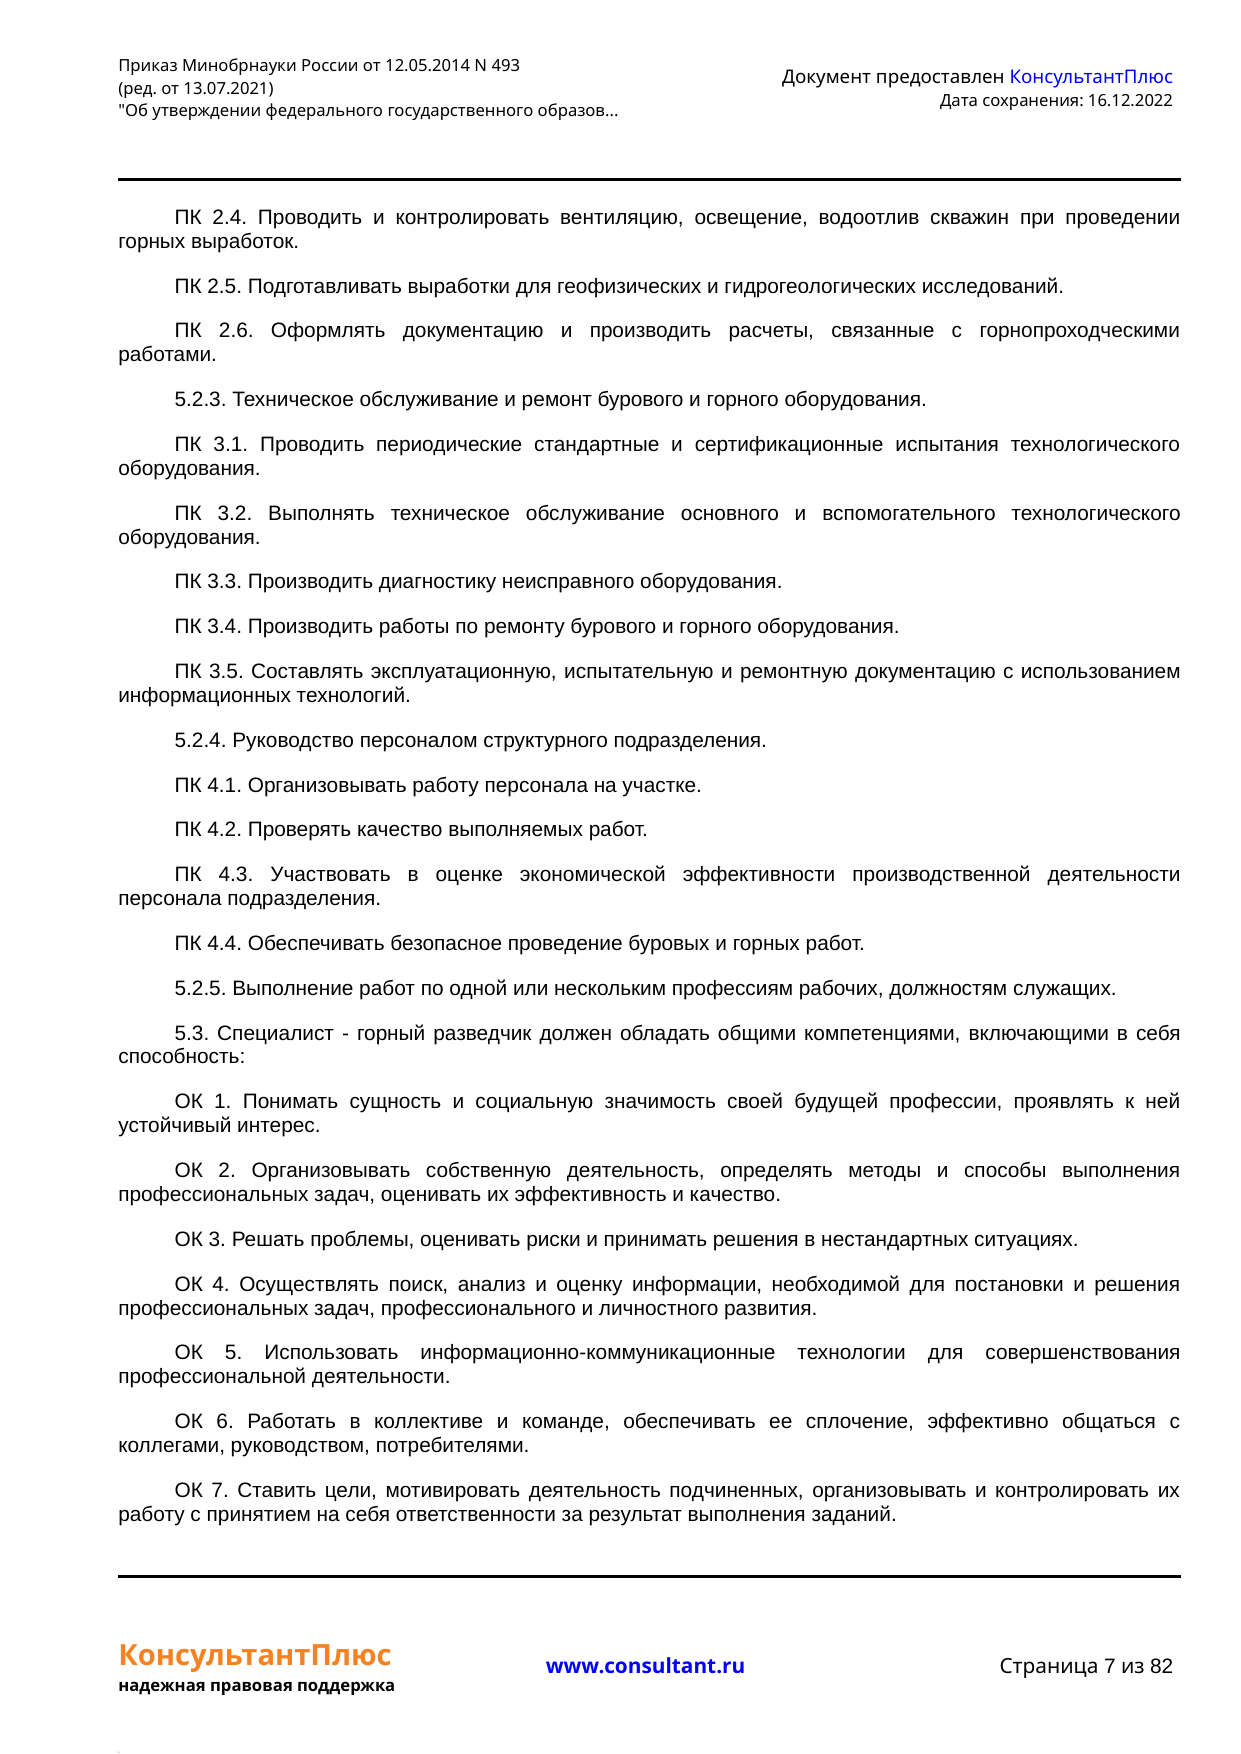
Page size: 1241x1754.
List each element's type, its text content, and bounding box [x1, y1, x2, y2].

text ОК 2. Организовывать собственную деятельность, определять методы и способы выполнения профессиональных задач, оценивать их эффективность и качество. [118, 1158, 1181, 1206]
text ПК 3.1. Проводить периодические стандартные и сертификационные испытания технологического оборудования. [118, 432, 1181, 480]
text ПК 3.3. Производить диагностику неисправного оборудования. [118, 569, 1181, 593]
text ПК 3.4. Производить работы по ремонту бурового и горного оборудования. [118, 614, 1181, 638]
text ОК 7. Ставить цели, мотивировать деятельность подчиненных, организовывать и контролировать их работу с принятием на себя ответственности за результат выполнения заданий. [118, 1478, 1181, 1526]
text ПК 2.5. Подготавливать выработки для геофизических и гидрогеологических исследований. [118, 273, 1181, 297]
text 5.2.3. Техническое обслуживание и ремонт бурового и горного оборудования. [118, 387, 1181, 411]
text ПК 4.4. Обеспечивать безопасное проведение буровых и горных работ. [118, 931, 1181, 955]
text ПК 4.2. Проверять качество выполняемых работ. [118, 817, 1181, 841]
text ПК 4.3. Участвовать в оценке экономической эффективности производственной деятельности персонала подразделения. [118, 862, 1181, 910]
text 5.2.5. Выполнение работ по одной или нескольким профессиям рабочих, должностям служащих. [118, 976, 1181, 999]
text ПК 4.1. Организовывать работу персонала на участке. [118, 772, 1181, 796]
text ОК 6. Работать в коллективе и команде, обеспечивать ее сплочение, эффективно общаться с коллегами, руководством, потребителями. [118, 1409, 1181, 1457]
text ОК 4. Осуществлять поиск, анализ и оценку информации, необходимой для постановки и решения профессиональных задач, профессионального и личностного развития. [118, 1271, 1181, 1319]
text ОК 3. Решать проблемы, оценивать риски и принимать решения в нестандартных ситуациях. [118, 1227, 1181, 1251]
text ПК 2.6. Оформлять документацию и производить расчеты, связанные с горнопроходческими работами. [118, 318, 1181, 366]
text ПК 3.2. Выполнять техническое обслуживание основного и вспомогательного технологического оборудования. [118, 501, 1181, 548]
text ПК 2.4. Проводить и контролировать вентиляцию, освещение, водоотлив скважин при проведении горных выработок. [118, 205, 1181, 253]
text 5.2.4. Руководство персоналом структурного подразделения. [118, 728, 1181, 752]
text ОК 5. Использовать информационно-коммуникационные технологии для совершенствования профессиональной деятельности. [118, 1340, 1181, 1388]
text ОК 1. Понимать сущность и социальную значимость своей будущей профессии, проявлять к ней устойчивый интерес. [118, 1089, 1181, 1137]
text 5.3. Специалист - горный разведчик должен обладать общими компетенциями, включающими в себя способность: [118, 1020, 1181, 1068]
text ПК 3.5. Составлять эксплуатационную, испытательную и ремонтную документацию с использованием информационных технологий. [118, 659, 1181, 707]
